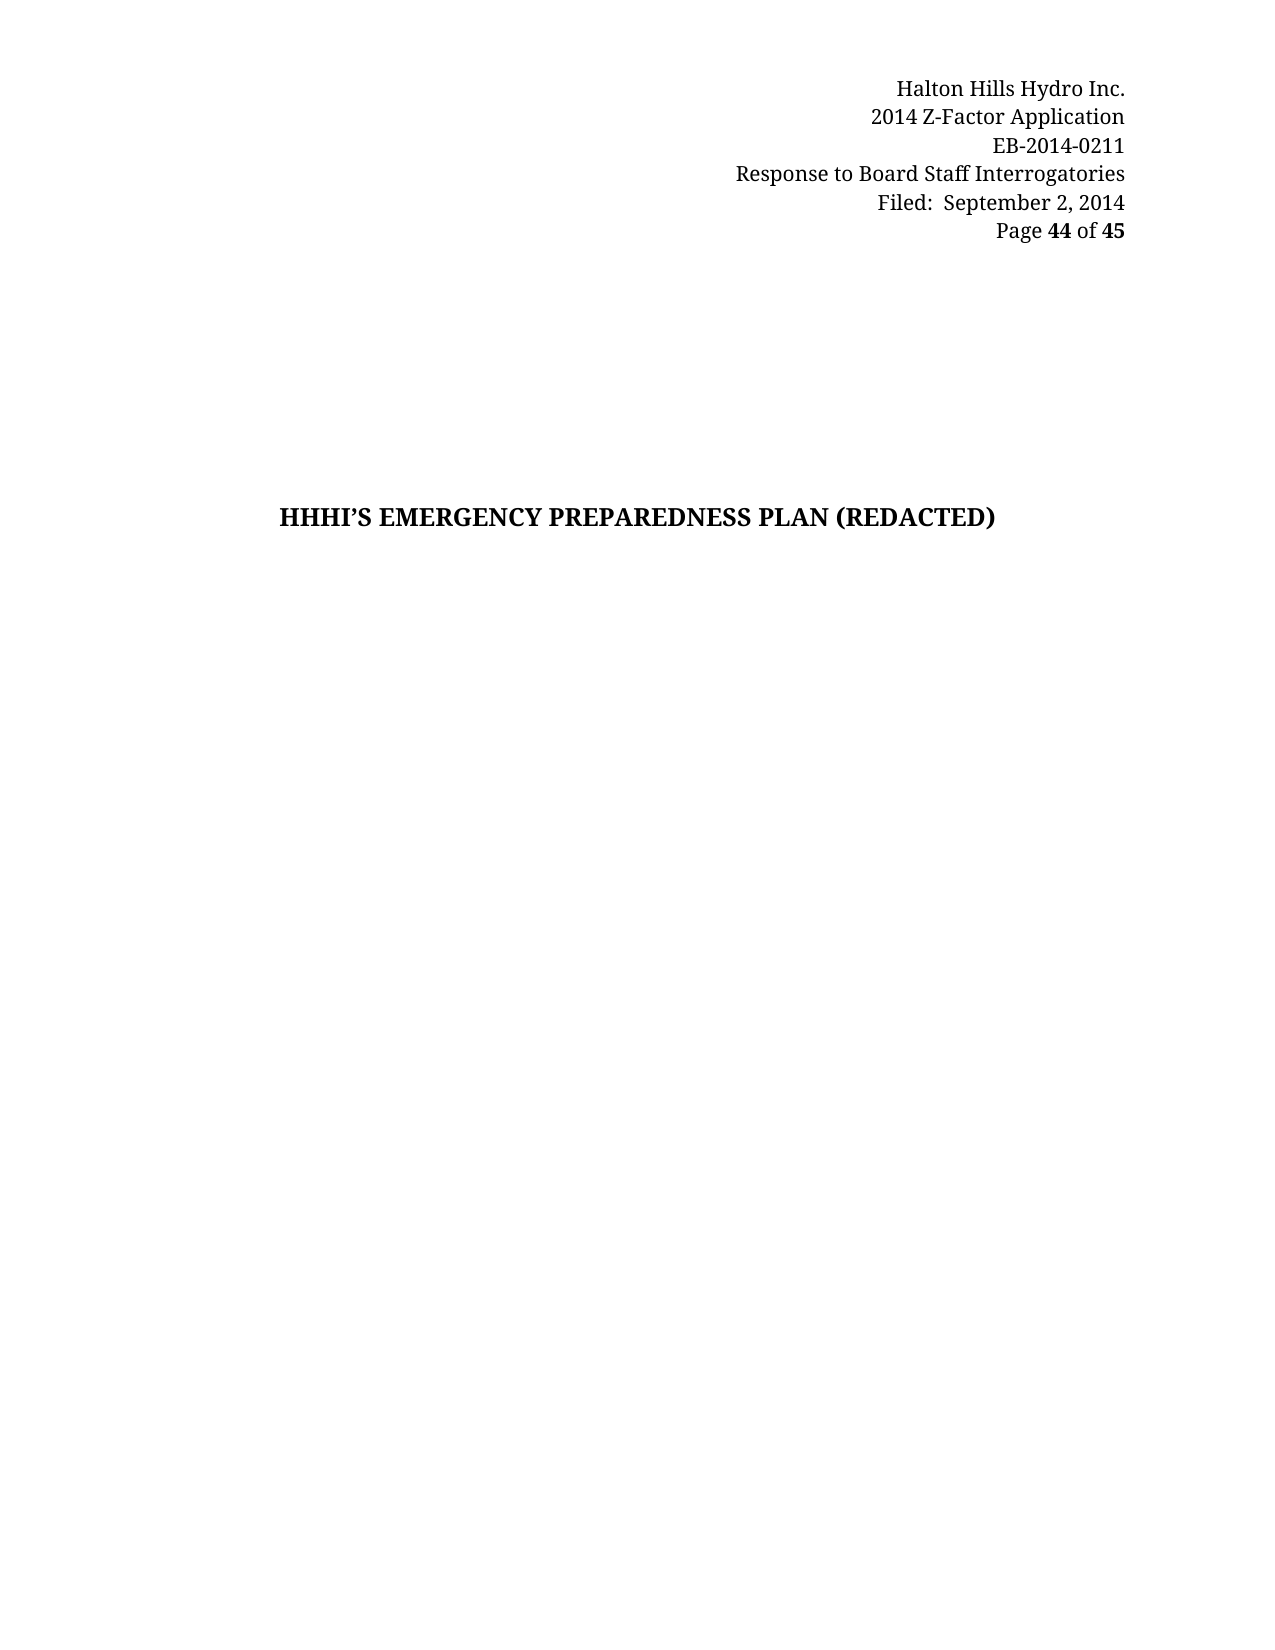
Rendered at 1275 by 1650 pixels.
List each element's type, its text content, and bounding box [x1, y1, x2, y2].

text HHHI’S EMERGENCY PREPAREDNESS PLAN (REDACTED) [150, 500, 1125, 534]
